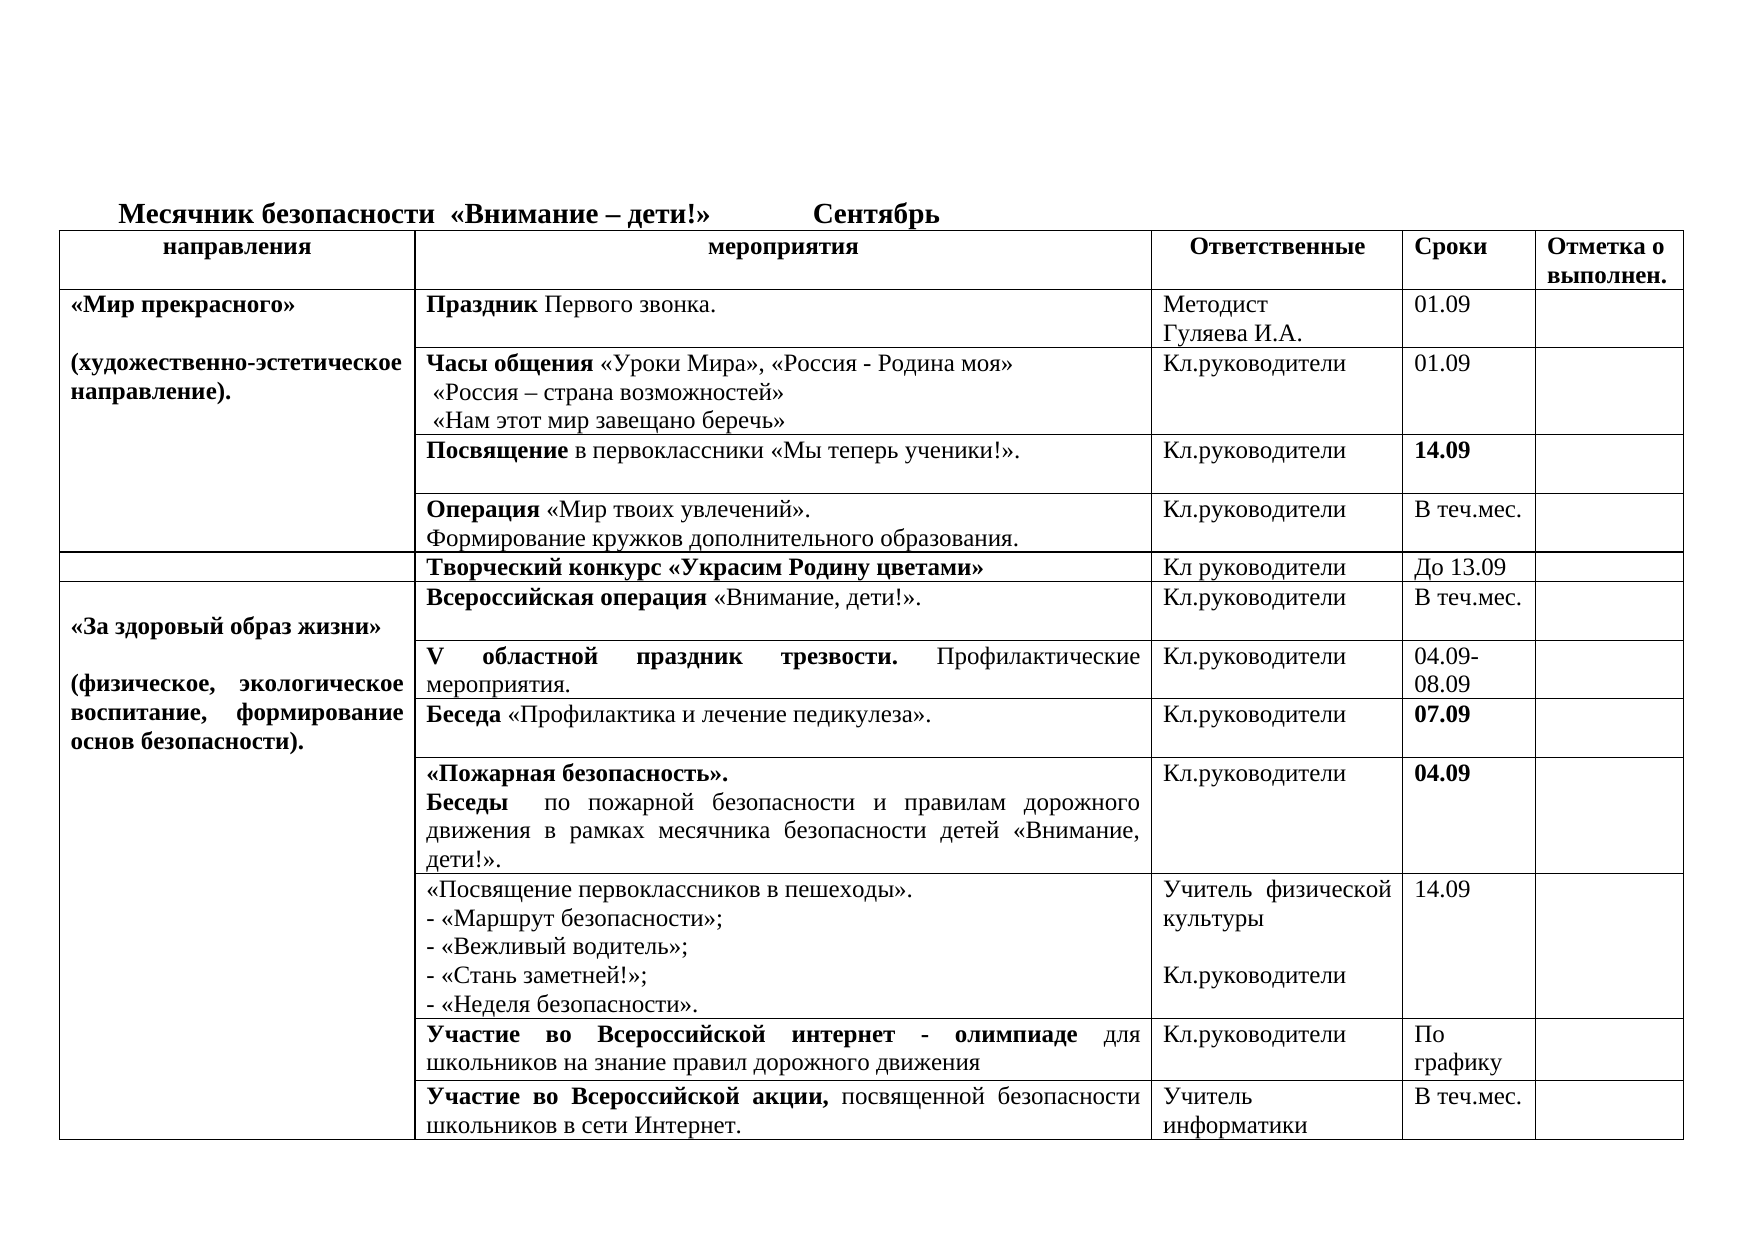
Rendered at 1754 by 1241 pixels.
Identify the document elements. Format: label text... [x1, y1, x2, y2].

table_cell Кл.руководители [1152, 582, 1402, 640]
table_cell До 13.09 [1403, 553, 1535, 581]
table_header Отметка о выполнен. [1536, 231, 1683, 288]
table_cell [60, 553, 414, 581]
table_cell Участие во Всероссийской акции, посвященной безопасности школьников в сети Интернет. [416, 1081, 1151, 1139]
table_cell В теч.мес. [1403, 1081, 1535, 1139]
table_cell Кл руководители [1152, 553, 1402, 581]
table_cell Учитель физической культуры Кл.руководители [1152, 874, 1402, 1018]
table_cell Кл.руководители [1152, 758, 1402, 873]
table_cell «Мир прекрасного» (художественно-эстетическое направление). [60, 290, 414, 551]
table_cell Кл.руководители [1152, 699, 1402, 757]
table_cell Участие во Всероссийской интернет - олимпиаде для школьников на знание правил дорожного движения [416, 1019, 1151, 1080]
table_cell 07.09 [1403, 699, 1535, 757]
table_cell Учитель информатики [1152, 1081, 1402, 1139]
table_header направления [60, 231, 414, 288]
table_cell [1536, 494, 1683, 551]
table_cell [1536, 1081, 1683, 1139]
table_header мероприятия [416, 231, 1151, 288]
table_cell Творческий конкурс «Украсим Родину цветами» [416, 553, 1151, 581]
table_cell 14.09 [1403, 435, 1535, 493]
table_cell Кл.руководители [1152, 1019, 1402, 1080]
table_cell В теч.мес. [1403, 494, 1535, 551]
table_cell 04.09 [1403, 758, 1535, 873]
table_cell Операция «Мир твоих увлечений». Формирование кружков дополнительного образования. [416, 494, 1151, 551]
table_cell 01.09 [1403, 290, 1535, 347]
table_cell Праздник Первого звонка. [416, 290, 1151, 347]
table_cell [1536, 435, 1683, 493]
table_cell По графику [1403, 1019, 1535, 1080]
table_cell Кл.руководители [1152, 348, 1402, 434]
table_cell [1536, 348, 1683, 434]
table_cell Кл.руководители [1152, 494, 1402, 551]
table_header Ответственные [1152, 231, 1402, 288]
table_cell Посвящение в первоклассники «Мы теперь ученики!». [416, 435, 1151, 493]
table_cell [1536, 699, 1683, 757]
table_cell «Посвящение первоклассников в пешеходы». - «Маршрут безопасности»; - «Вежливый водитель»; - «Стань заметней!»; - «Неделя безопасности». [416, 874, 1151, 1018]
table_cell 01.09 [1403, 348, 1535, 434]
table_cell Методист Гуляева И.А. [1152, 290, 1402, 347]
table_cell [1536, 641, 1683, 698]
table_header Сроки [1403, 231, 1535, 288]
table_cell Кл.руководители [1152, 641, 1402, 698]
text Месячник безопасности «Внимание – дети!» Сентябрь [118, 196, 1636, 230]
table_cell [1536, 1019, 1683, 1080]
table_cell [1536, 582, 1683, 640]
table_cell [1536, 290, 1683, 347]
table_cell V областной праздник трезвости. Профилактические мероприятия. [416, 641, 1151, 698]
table_cell Часы общения «Уроки Мира», «Россия - Родина моя» «Россия – страна возможностей» «Нам этот мир завещано беречь» [416, 348, 1151, 434]
table_cell 14.09 [1403, 874, 1535, 1018]
table_cell Всероссийская операция «Внимание, дети!». [416, 582, 1151, 640]
table_cell [1536, 553, 1683, 581]
table_cell Кл.руководители [1152, 435, 1402, 493]
table_cell 04.09-08.09 [1403, 641, 1535, 698]
table_cell В теч.мес. [1403, 582, 1535, 640]
table_cell [1536, 758, 1683, 873]
table_cell «За здоровый образ жизни» (физическое, экологическое воспитание, формирование основ безопасности). [60, 582, 414, 1139]
table_cell Беседа «Профилактика и лечение педикулеза». [416, 699, 1151, 757]
table_cell [1536, 874, 1683, 1018]
table_cell «Пожарная безопасность». Беседы по пожарной безопасности и правилам дорожного движения в рамках месячника безопасности детей «Внимание, дети!». [416, 758, 1151, 873]
